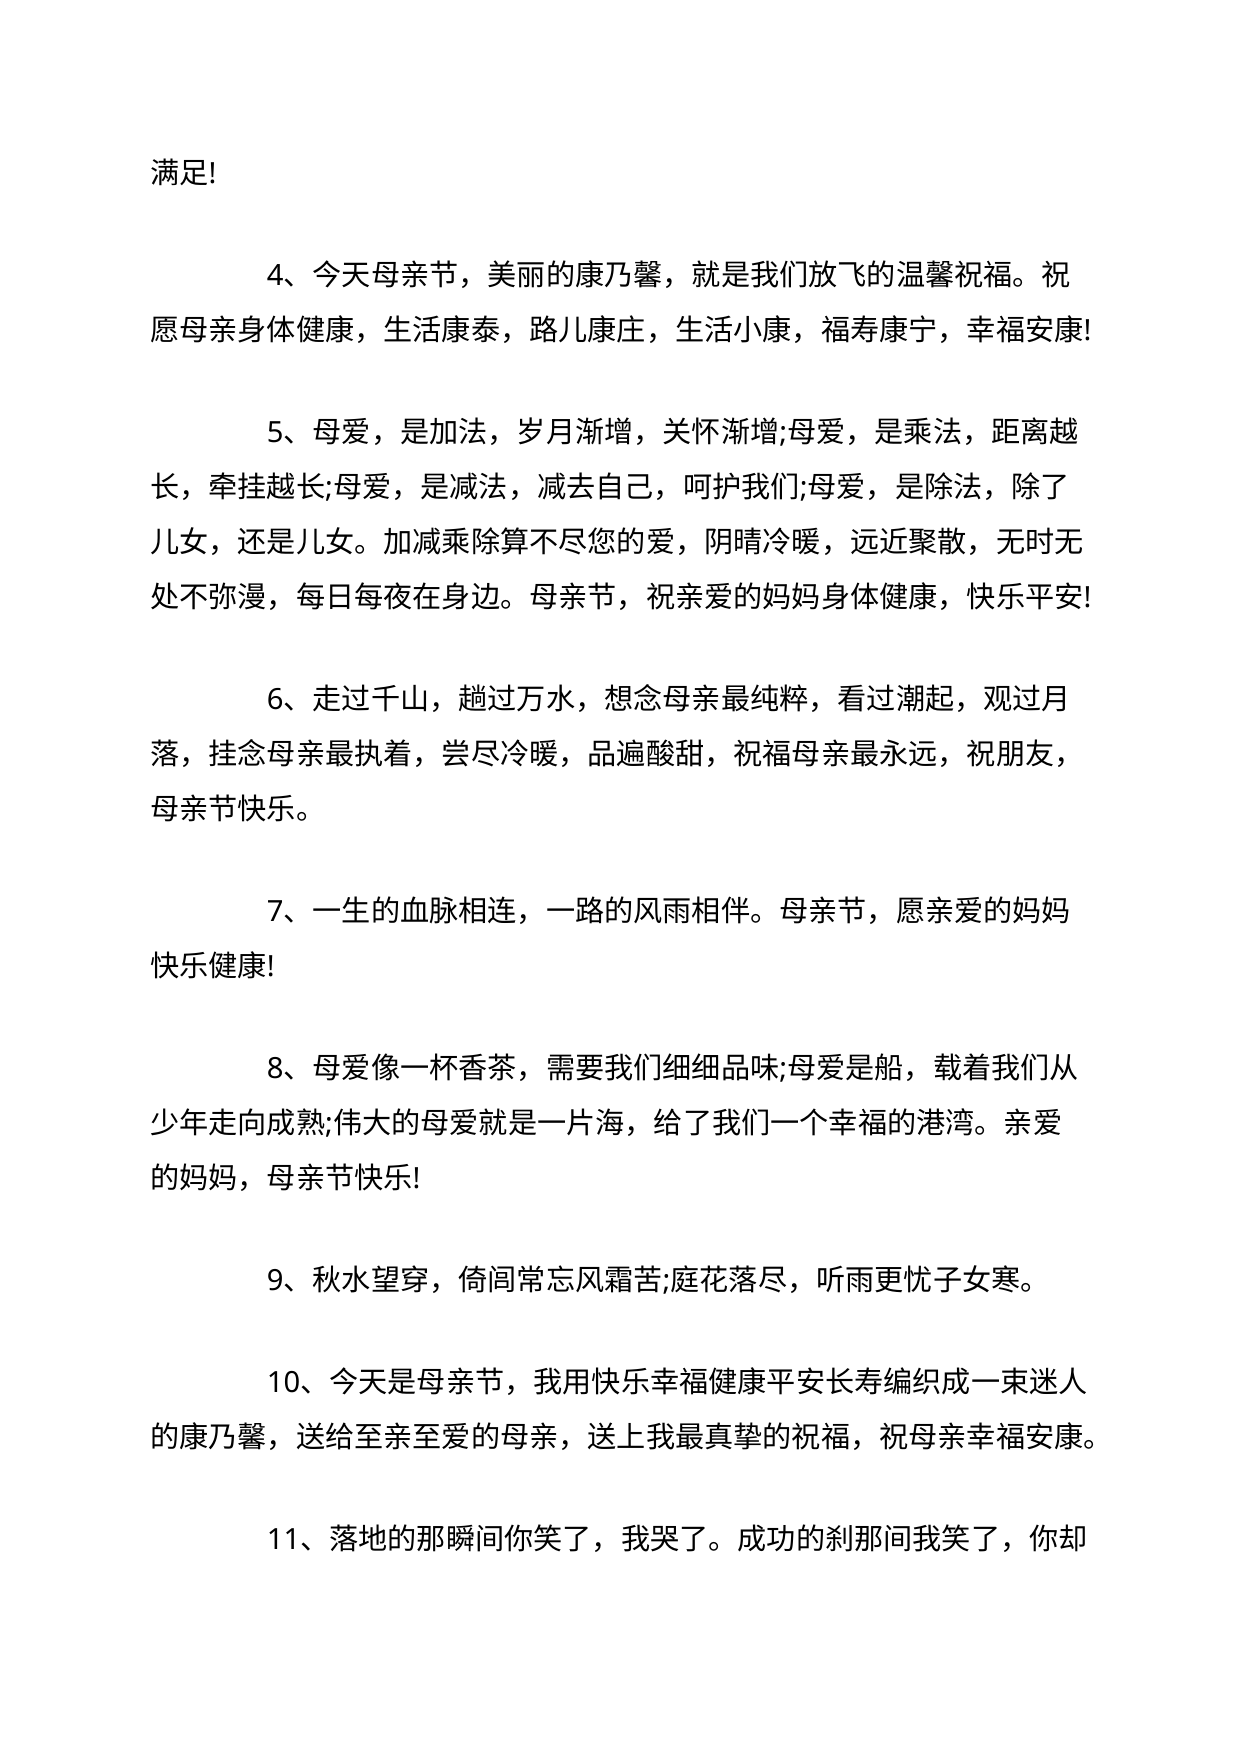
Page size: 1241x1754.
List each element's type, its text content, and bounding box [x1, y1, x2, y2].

text 5、母爱，是加法，岁月渐增，关怀渐增;母爱，是乘法，距离越长，牵挂越长;母爱，是减法，减去自己，呵护我们;母爱，是除法，除了儿女，还是儿女。加减乘除算不尽您的爱，阴晴冷暖，远近聚散，无时无处不弥漫，每日每夜在身边。母亲节，祝亲爱的妈妈身体健康，快乐平安! [150, 409, 1090, 616]
text 4、今天母亲节，美丽的康乃馨，就是我们放飞的温馨祝福。祝愿母亲身体健康，生活康泰，路儿康庄，生活小康，福寿康宁，幸福安康! [150, 252, 1090, 349]
text 6、走过千山，趟过万水，想念母亲最纯粹，看过潮起，观过月落，挂念母亲最执着，尝尽冷暖，品遍酸甜，祝福母亲最永远，祝朋友，母亲节快乐。 [150, 676, 1090, 828]
text 7、一生的血脉相连，一路的风雨相伴。母亲节，愿亲爱的妈妈快乐健康! [150, 887, 1090, 985]
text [150, 1515, 1090, 1558]
text 9、秋水望穿，倚闾常忘风霜苦;庭花落尽，听雨更忧子女寒。 [150, 1256, 1090, 1299]
text 10、今天是母亲节，我用快乐幸福健康平安长寿编织成一束迷人的康乃馨，送给至亲至爱的母亲，送上我最真挚的祝福，祝母亲幸福安康。 [150, 1358, 1090, 1456]
text 8、母爱像一杯香茶，需要我们细细品味;母爱是船，载着我们从少年走向成熟;伟大的母爱就是一片海，给了我们一个幸福的港湾。亲爱的妈妈，母亲节快乐! [150, 1044, 1090, 1197]
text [150, 150, 1090, 192]
